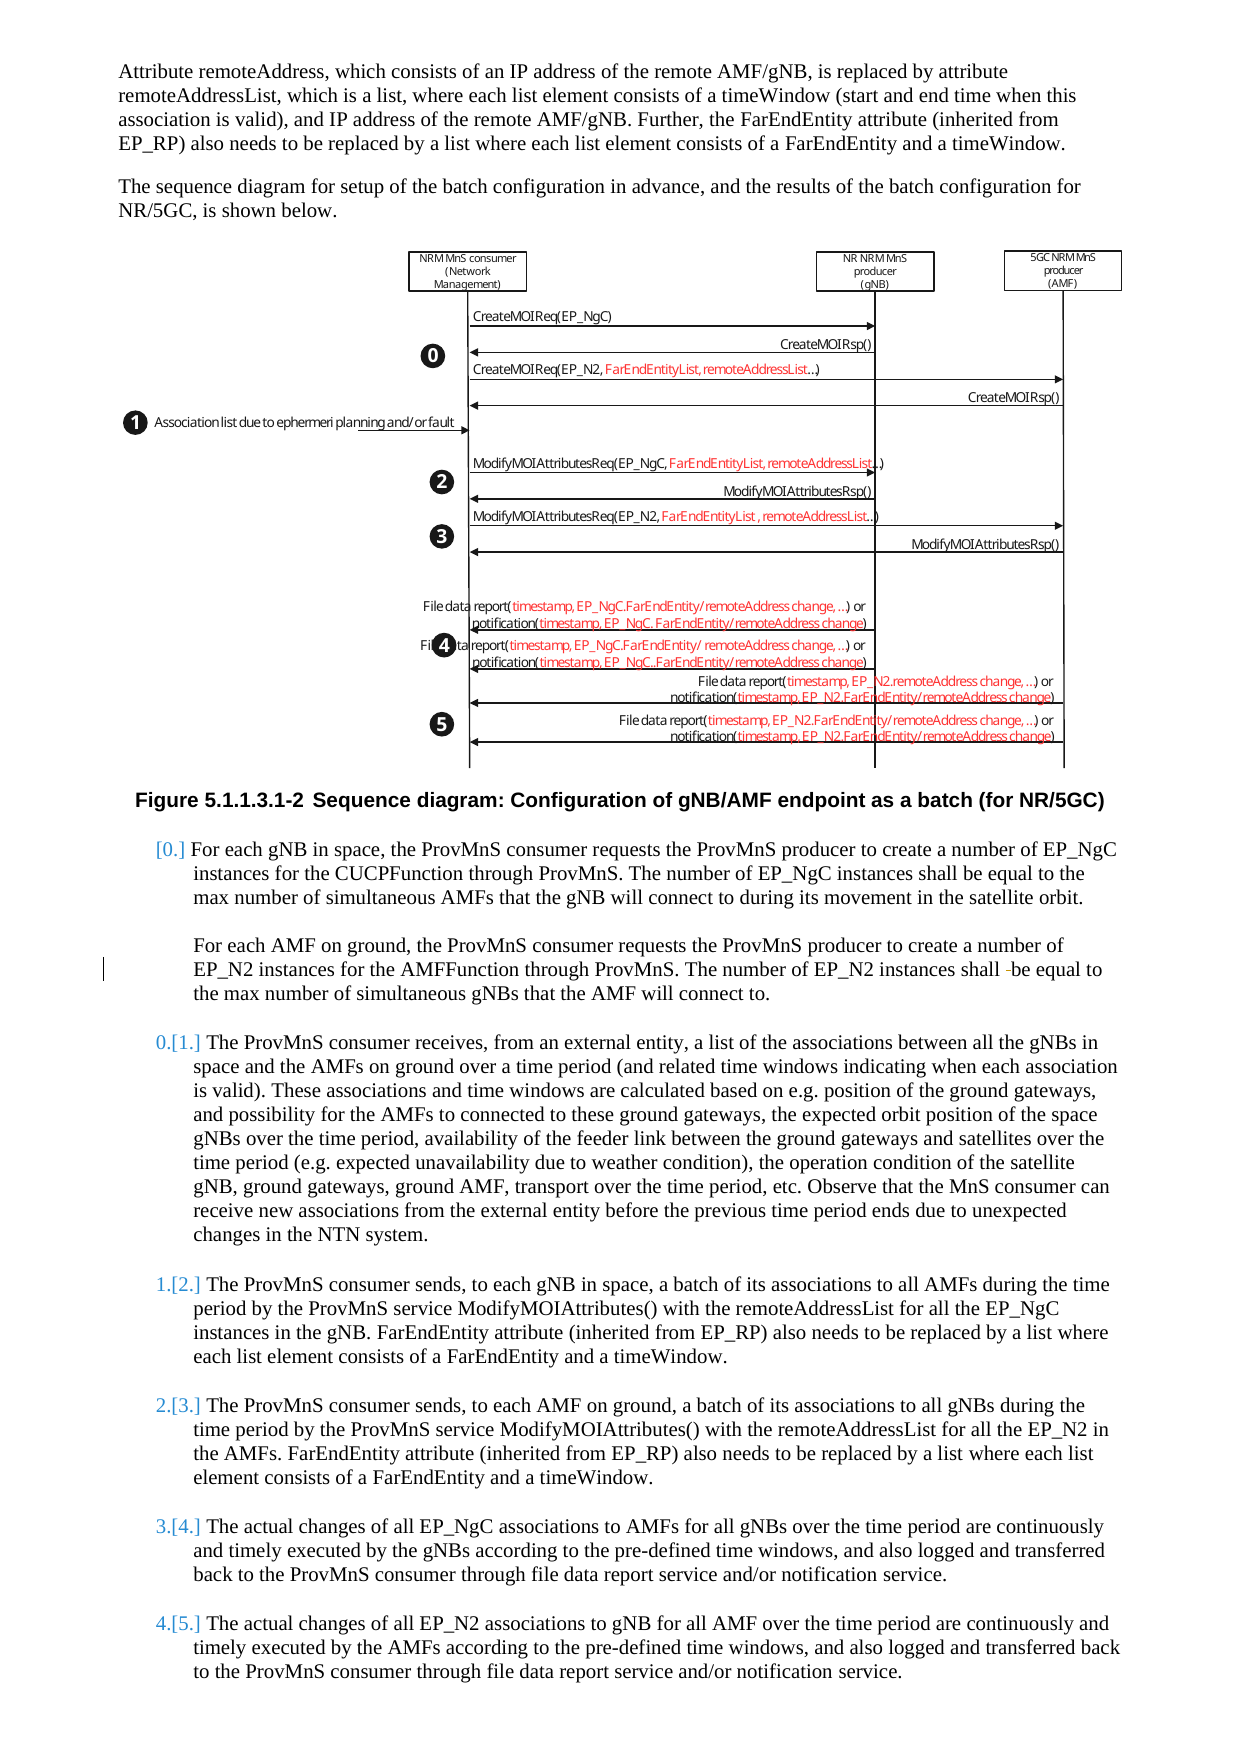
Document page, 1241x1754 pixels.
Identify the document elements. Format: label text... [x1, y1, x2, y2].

list The ProvMnS consumer sends, to each AMF on ground, a batch of its associations to all gNBs during the time period by the ProvMnS service ModifyMOIAttributes() with the remoteAddressList for all the EP_N2 in the AMFs. FarEndEntity attribute (inherited from EP_RP) also needs to be replaced by a list where each list element consists of a FarEndEntity and a timeWindow. [156, 1393, 1122, 1489]
list For each gNB in space, the ProvMnS consumer requests the ProvMnS producer to create a number of EP_NgC instances for the CUCPFunction through ProvMnS. The number of EP_NgC instances shall be equal to the max number of simultaneous AMFs that the gNB will connect to during its movement in the satellite orbit. For each AMF on ground, the ProvMnS consumer requests the ProvMnS producer to create a number of EP_N2 instances for the AMFFunction through ProvMnS. The number of EP_N2 instances shall be equal to the max number of simultaneous gNBs that the AMF will connect to. [156, 836, 1122, 1005]
list The ProvMnS consumer sends, to each gNB in space, a batch of its associations to all AMFs during the time period by the ProvMnS service ModifyMOIAttributes() with the remoteAddressList for all the EP_NgC instances in the gNB. FarEndEntity attribute (inherited from EP_RP) also needs to be replaced by a list where each list element consists of a FarEndEntity and a timeWindow. [156, 1271, 1122, 1368]
list The actual changes of all EP_N2 associations to gNB for all AMF over the time period are continuously and timely executed by the AMFs according to the pre-defined time windows, and also logged and transferred back to the ProvMnS consumer through file data report service and/or notification service. [156, 1611, 1122, 1683]
list The ProvMnS consumer receives, from an external entity, a list of the associations between all the gNBs in space and the AMFs on ground over a time period (and related time windows indicating when each association is valid). These associations and time windows are calculated based on e.g. position of the ground gateways, and possibility for the AMFs to connected to these ground gateways, the expected orbit position of the space gNBs over the time period, availability of the feeder link between the ground gateways and satellites over the time period (e.g. expected unavailability due to weather condition), the operation condition of the satellite gNB, ground gateways, ground AMF, transport over the time period, etc. Observe that the MnS consumer can receive new associations from the external entity before the previous time period ends due to unexpected changes in the NTN system. [156, 1030, 1122, 1246]
text Attribute remoteAddress, which consists of an IP address of the remote AMF/gNB, is replaced by attribute remoteAddressList, which is a list, where each list element consists of a timeWindow (start and end time when this association is valid), and IP address of the remote AMF/gNB. Further, the FarEndEntity attribute (inherited from EP_RP) also needs to be replaced by a list where each list element consists of a FarEndEntity and a timeWindow. [118, 59, 1122, 155]
text Figure 5.1.1.3.1-2 Sequence diagram: Configuration of gNB/AMF endpoint as a batch (for NR/5GC) [118, 787, 1122, 811]
list The actual changes of all EP_NgC associations to AMFs for all gNBs over the time period are continuously and timely executed by the gNBs according to the pre-defined time windows, and also logged and transferred back to the ProvMnS consumer through file data report service and/or notification service. [156, 1514, 1122, 1586]
text The sequence diagram for setup of the batch configuration in advance, and the results of the batch configuration for NR/5GC, is shown below. [118, 174, 1122, 222]
